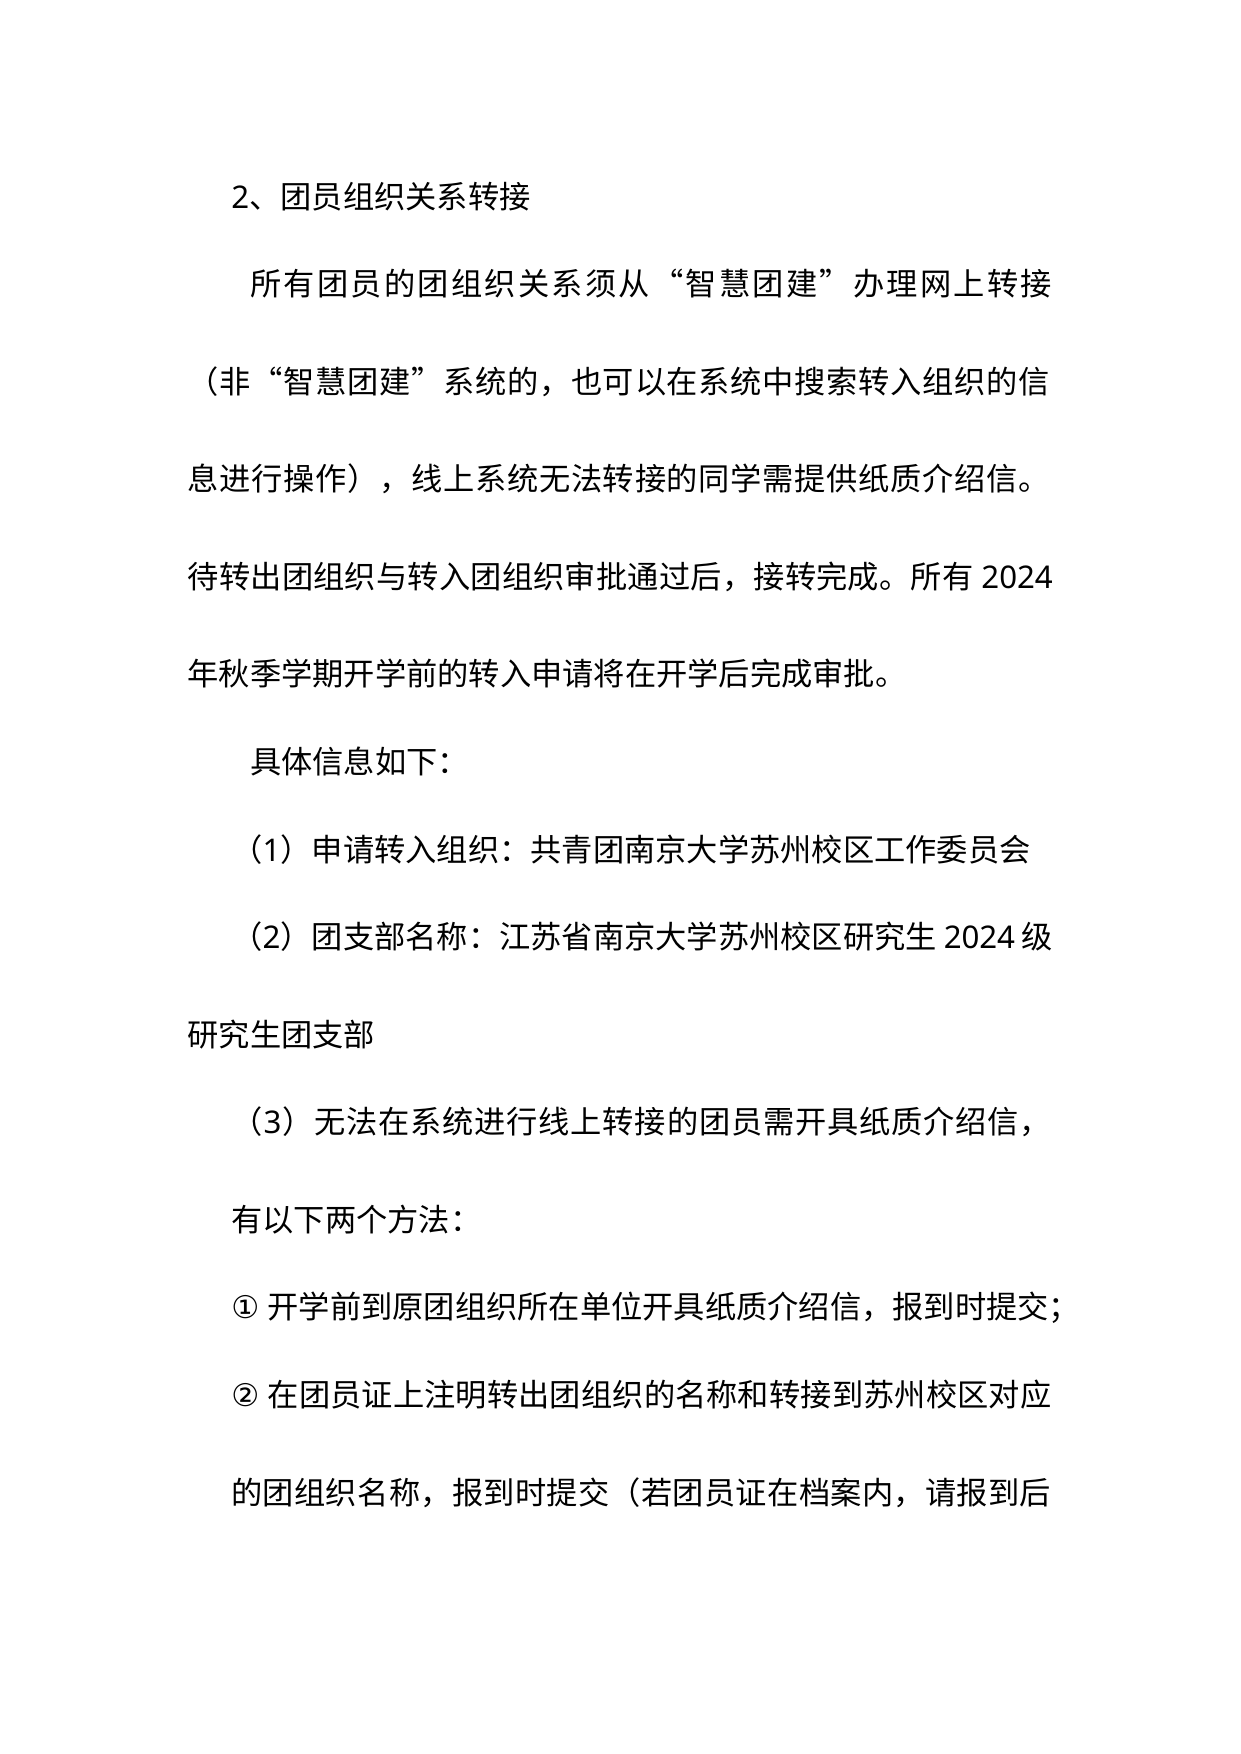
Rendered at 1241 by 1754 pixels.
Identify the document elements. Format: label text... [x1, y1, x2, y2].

text ① 开学前到原团组织所在单位开具纸质介绍信，报到时提交； [231, 1273, 1053, 1338]
text 所有团员的团组织关系须从“智慧团建”办理网上转接（非“智慧团建”系统的，也可以在系统中搜索转入组织的信息进行操作），线上系统无法转接的同学需提供纸质介绍信。待转出团组织与转入团组织审批通过后，接转完成。所有2024年秋季学期开学前的转入申请将在开学后完成审批。 [187, 250, 1053, 705]
text （3）无法在系统进行线上转接的团员需开具纸质介绍信，有以下两个方法： [231, 1088, 1053, 1250]
text 2、团员组织关系转接 [187, 162, 1053, 227]
text （2）团支部名称：江苏省南京大学苏州校区研究生2024级研究生团支部 [187, 903, 1053, 1065]
text （1）申请转入组织：共青团南京大学苏州校区工作委员会 [187, 815, 1053, 880]
text 具体信息如下： [187, 727, 1053, 792]
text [231, 1361, 1053, 1523]
